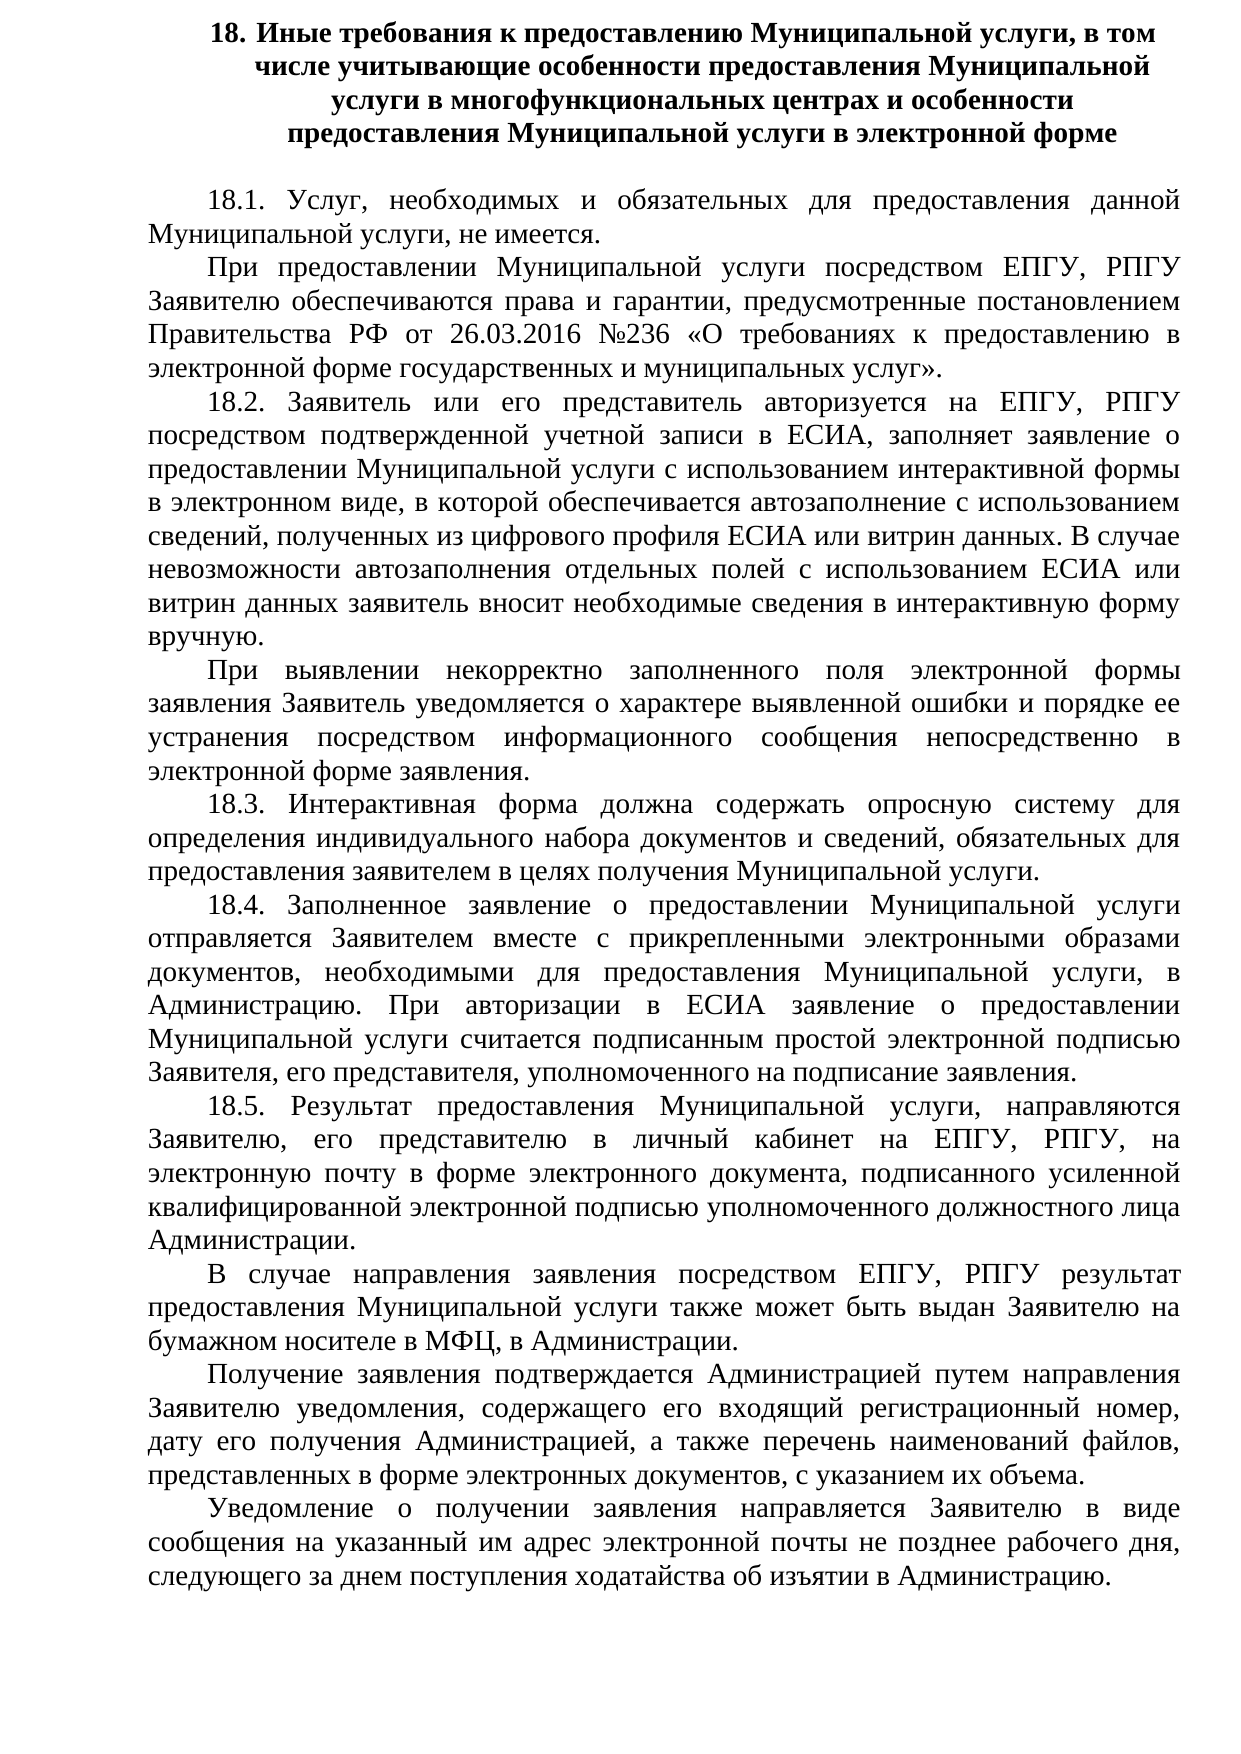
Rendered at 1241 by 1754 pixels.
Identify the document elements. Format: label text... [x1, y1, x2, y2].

text При предоставлении Муниципальной услуги посредством ЕПГУ, РПГУ Заявителю обеспечиваются права и гарантии, предусмотренные постановлением Правительства РФ от 26.03.2016 №236 «О требованиях к предоставлению в электронной форме государственных и муниципальных услуг». [148, 249, 1181, 384]
text При выявлении некорректно заполненного поля электронной формы заявления Заявитель уведомляется о характере выявленной ошибки и порядке ее устранения посредством информационного сообщения непосредственно в электронной форме заявления. [148, 652, 1181, 786]
text 18.2. Заявитель или его представитель авторизуется на ЕПГУ, РПГУ посредством подтвержденной учетной записи в ЕСИА, заполняет заявление о предоставлении Муниципальной услуги с использованием интерактивной формы в электронном виде, в которой обеспечивается автозаполнение с использованием сведений, полученных из цифрового профиля ЕСИА или витрин данных. В случае невозможности автозаполнения отдельных полей с использованием ЕСИА или витрин данных заявитель вносит необходимые сведения в интерактивную форму вручную. [148, 384, 1181, 652]
list Иные требования к предоставлению Муниципальной услуги, в том числе учитывающие особенности предоставления Муниципальной услуги в многофункциональных центрах и особенности предоставления Муниципальной услуги в электронной форме [185, 15, 1181, 149]
text 18.1. Услуг, необходимых и обязательных для предоставления данной Муниципальной услуги, не имеется. [148, 182, 1181, 249]
text В случае направления заявления посредством ЕПГУ, РПГУ результат предоставления Муниципальной услуги также может быть выдан Заявителю на бумажном носителе в МФЦ, в Администрации. [148, 1256, 1181, 1356]
text 18.4. Заполненное заявление о предоставлении Муниципальной услуги отправляется Заявителем вместе с прикрепленными электронными образами документов, необходимыми для предоставления Муниципальной услуги, в Администрацию. При авторизации в ЕСИА заявление о предоставлении Муниципальной услуги считается подписанным простой электронной подписью Заявителя, его представителя, уполномоченного на подписание заявления. [148, 887, 1181, 1088]
text Уведомление о получении заявления направляется Заявителю в виде сообщения на указанный им адрес электронной почты не позднее рабочего дня, следующего за днем поступления ходатайства об изъятии в Администрацию. [148, 1491, 1181, 1591]
text Получение заявления подтверждается Администрацией путем направления Заявителю уведомления, содержащего его входящий регистрационный номер, дату его получения Администрацией, а также перечень наименований файлов, представленных в форме электронных документов, с указанием их объема. [148, 1356, 1181, 1491]
text 18.5. Результат предоставления Муниципальной услуги, направляются Заявителю, его представителю в личный кабинет на ЕПГУ, РПГУ, на электронную почту в форме электронного документа, подписанного усиленной квалифицированной электронной подписью уполномоченного должностного лица Администрации. [148, 1088, 1181, 1256]
text 18.3. Интерактивная форма должна содержать опросную систему для определения индивидуального набора документов и сведений, обязательных для предоставления заявителем в целях получения Муниципальной услуги. [148, 786, 1181, 887]
